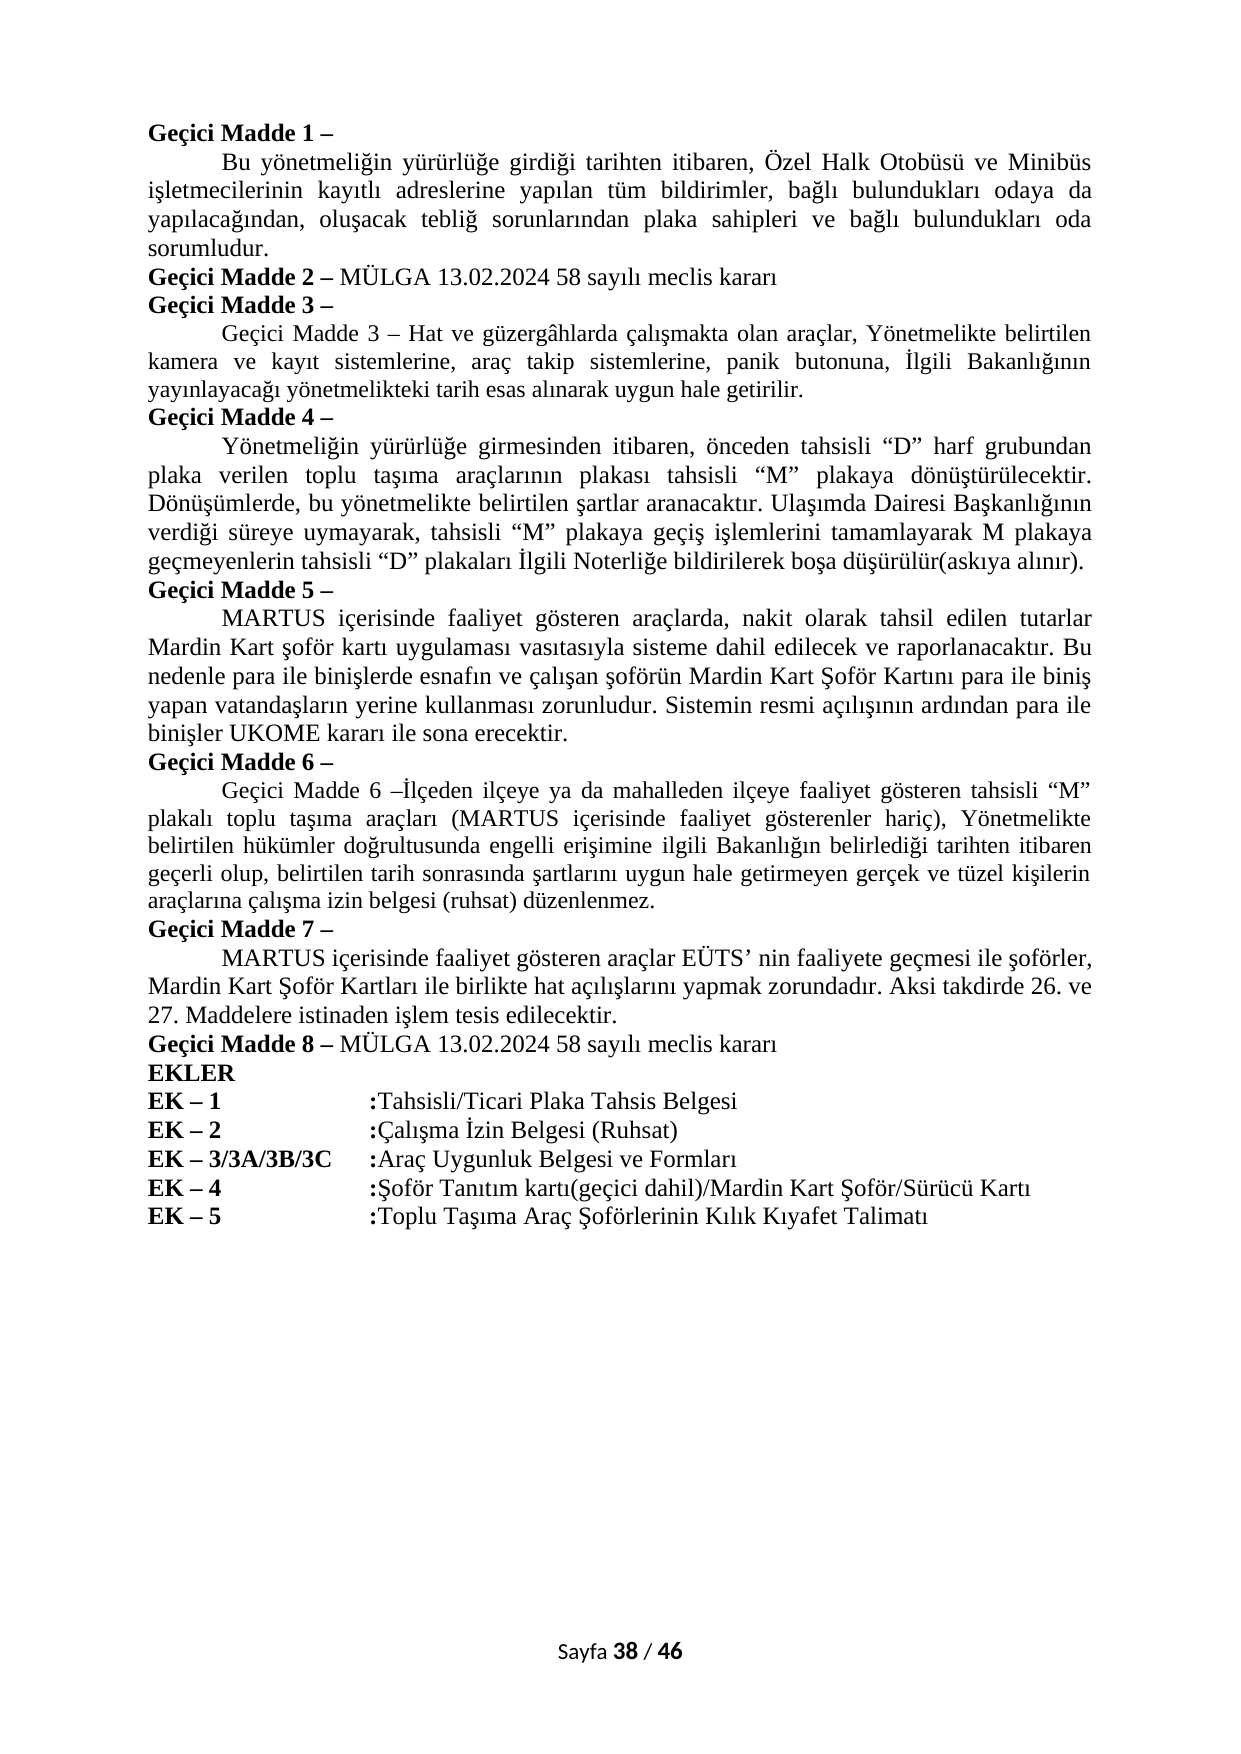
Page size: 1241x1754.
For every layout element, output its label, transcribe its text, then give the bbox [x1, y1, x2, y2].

subtitle Bu yönetmeliğin yürürlüğe girdiği tarihten itibaren, Özel Halk Otobüsü ve Minibüs işletmecilerinin kayıtlı adreslerine yapılan tüm bildirimler, bağlı bulundukları odaya da yapılacağından, oluşacak tebliğ sorunlarından plaka sahipleri ve bağlı bulundukları oda sorumludur. [148, 147, 1093, 262]
subtitle EK – 5 :Toplu Taşıma Araç Şoförlerinin Kılık Kıyafet Talimatı [148, 1201, 1093, 1230]
subtitle Yönetmeliğin yürürlüğe girmesinden itibaren, önceden tahsisli “D” harf grubundan plaka verilen toplu taşıma araçlarının plakası tahsisli “M” plakaya dönüştürülecektir. Dönüşümlerde, bu yönetmelikte belirtilen şartlar aranacaktır. Ulaşımda Dairesi Başkanlığının verdiği süreye uymayarak, tahsisli “M” plakaya geçiş işlemlerini tamamlayarak M plakaya geçmeyenlerin tahsisli “D” plakaları İlgili Noterliğe bildirilerek boşa düşürülür(askıya alınır). [148, 431, 1093, 575]
subtitle Geçici Madde 6 – [148, 747, 1093, 776]
subtitle MARTUS içerisinde faaliyet gösteren araçlarda, nakit olarak tahsil edilen tutarlar Mardin Kart şoför kartı uygulaması vasıtasıyla sisteme dahil edilecek ve raporlanacaktır. Bu nedenle para ile binişlerde esnafın ve çalışan şoförün Mardin Kart Şoför Kartını para ile biniş yapan vatandaşların yerine kullanması zorunludur. Sistemin resmi açılışının ardından para ile binişler UKOME kararı ile sona erecektir. [148, 603, 1093, 747]
subtitle EK – 4 :Şoför Tanıtım kartı(geçici dahil)/Mardin Kart Şoför/Sürücü Kartı [148, 1173, 1093, 1201]
subtitle MARTUS içerisinde faaliyet gösteren araçlar EÜTS’ nin faaliyete geçmesi ile şoförler, Mardin Kart Şoför Kartları ile birlikte hat açılışlarını yapmak zorundadır. Aksi takdirde 26. ve 27. Maddelere istinaden işlem tesis edilecektir. [148, 943, 1093, 1029]
subtitle EK – 2 :Çalışma İzin Belgesi (Ruhsat) [148, 1115, 1093, 1144]
subtitle Geçici Madde 7 – [148, 914, 1093, 943]
subtitle Geçici Madde 4 – [148, 402, 1093, 431]
subtitle Geçici Madde 6 –İlçeden ilçeye ya da mahalleden ilçeye faaliyet gösteren tahsisli “M” plakalı toplu taşıma araçları (MARTUS içerisinde faaliyet gösterenler hariç), Yönetmelikte belirtilen hükümler doğrultusunda engelli erişimine ilgili Bakanlığın belirlediği tarihten itibaren geçerli olup, belirtilen tarih sonrasında şartlarını uygun hale getirmeyen gerçek ve tüzel kişilerin araçlarına çalışma izin belgesi (ruhsat) düzenlenmez. [148, 776, 1093, 914]
subtitle EK – 3/3A/3B/3C :Araç Uygunluk Belgesi ve Formları [148, 1144, 1093, 1173]
subtitle Geçici Madde 3 – [148, 291, 1093, 319]
subtitle Geçici Madde 3 – Hat ve güzergâhlarda çalışmakta olan araçlar, Yönetmelikte belirtilen kamera ve kayıt sistemlerine, araç takip sistemlerine, panik butonuna, İlgili Bakanlığının yayınlayacağı yönetmelikteki tarih esas alınarak uygun hale getirilir. [148, 319, 1093, 402]
subtitle Geçici Madde 2 – MÜLGA 13.02.2024 58 sayılı meclis kararı [148, 262, 1093, 291]
subtitle Geçici Madde 5 – [148, 575, 1093, 603]
subtitle EKLER [148, 1058, 1093, 1086]
subtitle EK – 1 :Tahsisli/Ticari Plaka Tahsis Belgesi [148, 1086, 1093, 1115]
subtitle Geçici Madde 8 – MÜLGA 13.02.2024 58 sayılı meclis kararı [148, 1029, 1093, 1058]
subtitle Geçici Madde 1 – [148, 118, 1093, 147]
